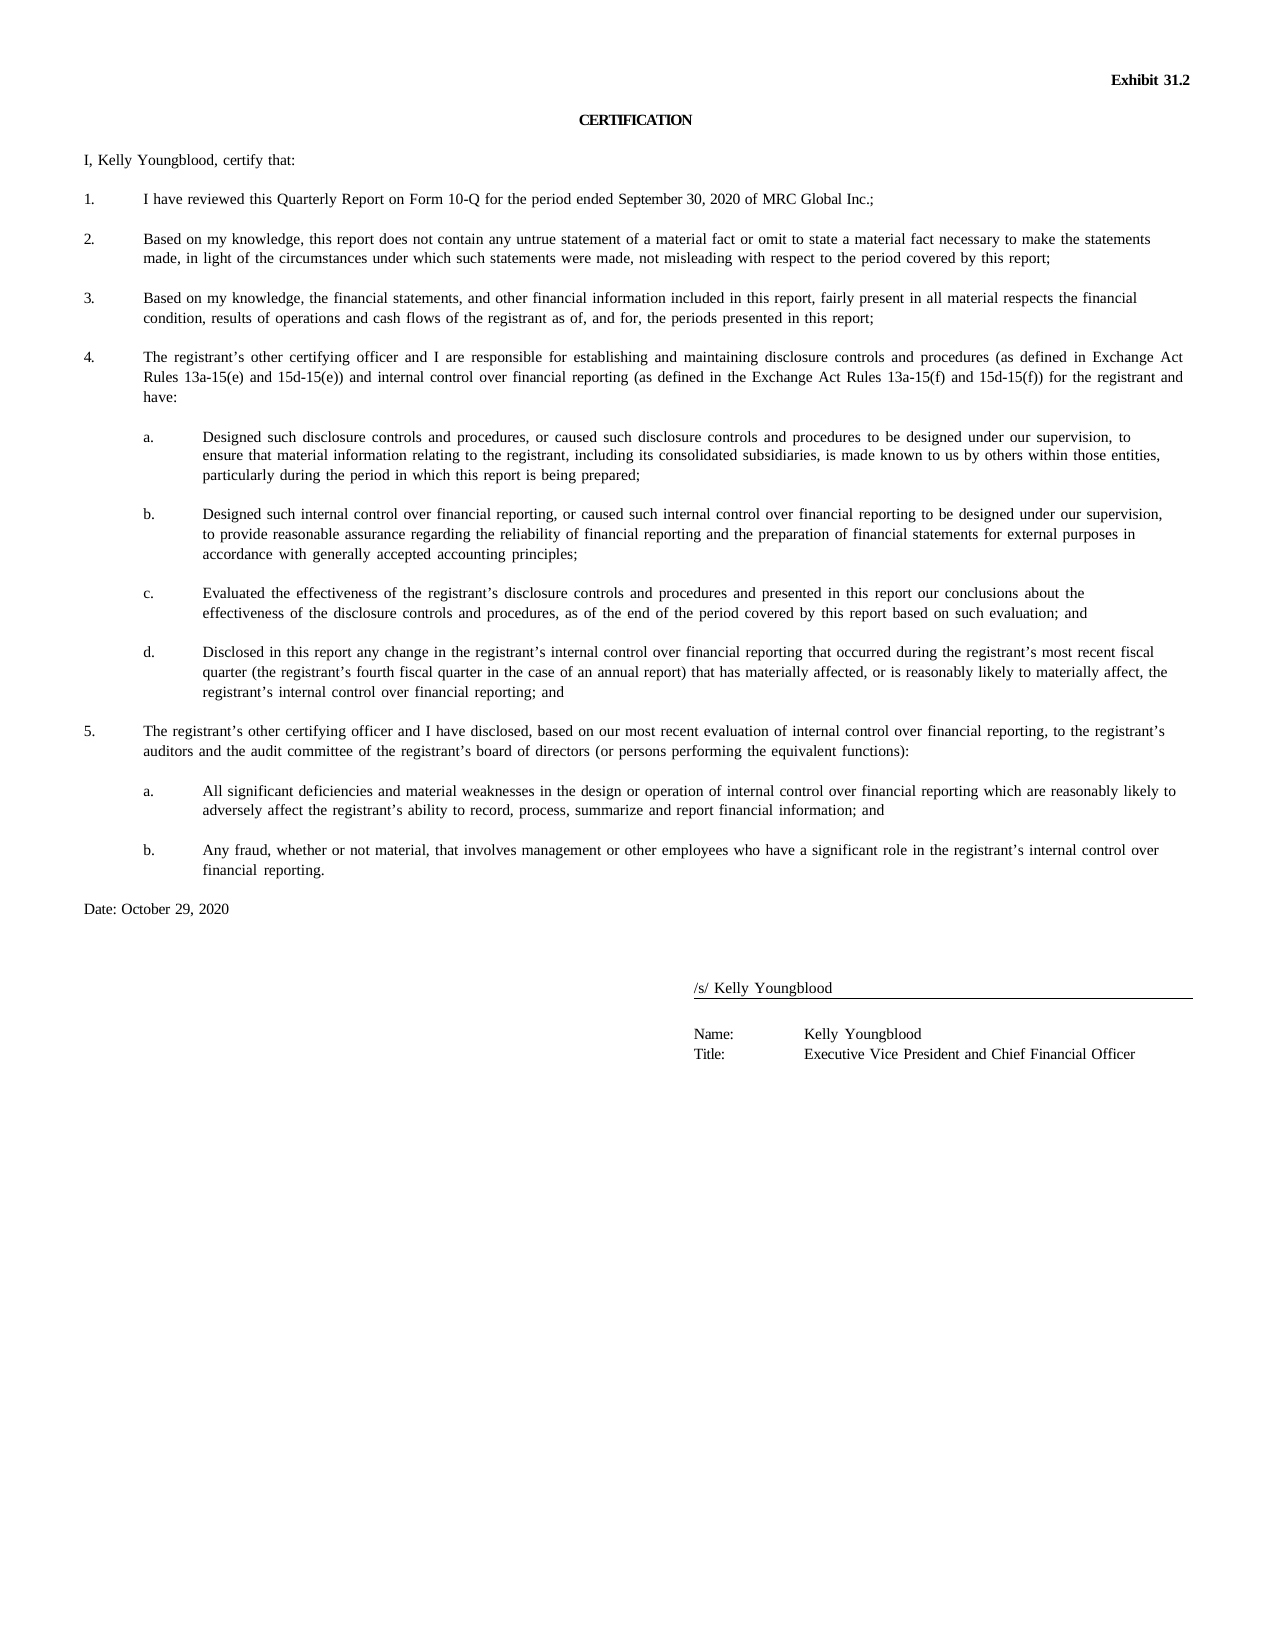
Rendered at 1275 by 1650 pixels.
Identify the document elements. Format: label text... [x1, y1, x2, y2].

list Designed such internal control over financial reporting, or caused such internal control over financial reporting to be designed under our supervision, to provide reasonable assurance regarding the reliability of financial reporting and the preparation of financial statements for external purposes in accordance with generally accepted accounting principles; [143, 505, 1177, 562]
list Evaluated the effectiveness of the registrant’s disclosure controls and procedures and presented in this report our conclusions about the effectiveness of the disclosure controls and procedures, as of the end of the period covered by this report based on such evaluation; and [143, 584, 1106, 622]
text Date: October 29, 2020 [84, 900, 1204, 918]
list The registrant’s other certifying officer and I have disclosed, based on our most recent evaluation of internal control over financial reporting, to the registrant’s auditors and the audit committee of the registrant’s board of directors (or persons performing the equivalent functions): [84, 722, 1177, 760]
list Disclosed in this report any change in the registrant’s internal control over financial reporting that occurred during the registrant’s most recent fiscal quarter (the registrant’s fourth fiscal quarter in the case of an annual report) that has materially affected, or is reasonably likely to materially affect, the registrant’s internal control over financial reporting; and [143, 643, 1177, 701]
list Any fraud, whether or not material, that involves management or other employees who have a significant role in the registrant’s internal control over financial reporting. [143, 841, 1177, 878]
text /s/ Kelly Youngblood [694, 979, 1204, 997]
text Name: Kelly Youngblood [694, 1025, 1204, 1043]
list All significant deficiencies and material weaknesses in the design or operation of internal control over financial reporting which are reasonably likely to adversely affect the registrant’s ability to record, process, summarize and report financial information; and [143, 782, 1177, 819]
text Title: Executive Vice President and Chief Financial Officer [694, 1045, 1204, 1063]
text ensure that material information relating to the registrant, including its consolidated subsidiaries, is made known to us by others within those entities, particularly during the period in which this report is being prepared; [202, 446, 1177, 483]
